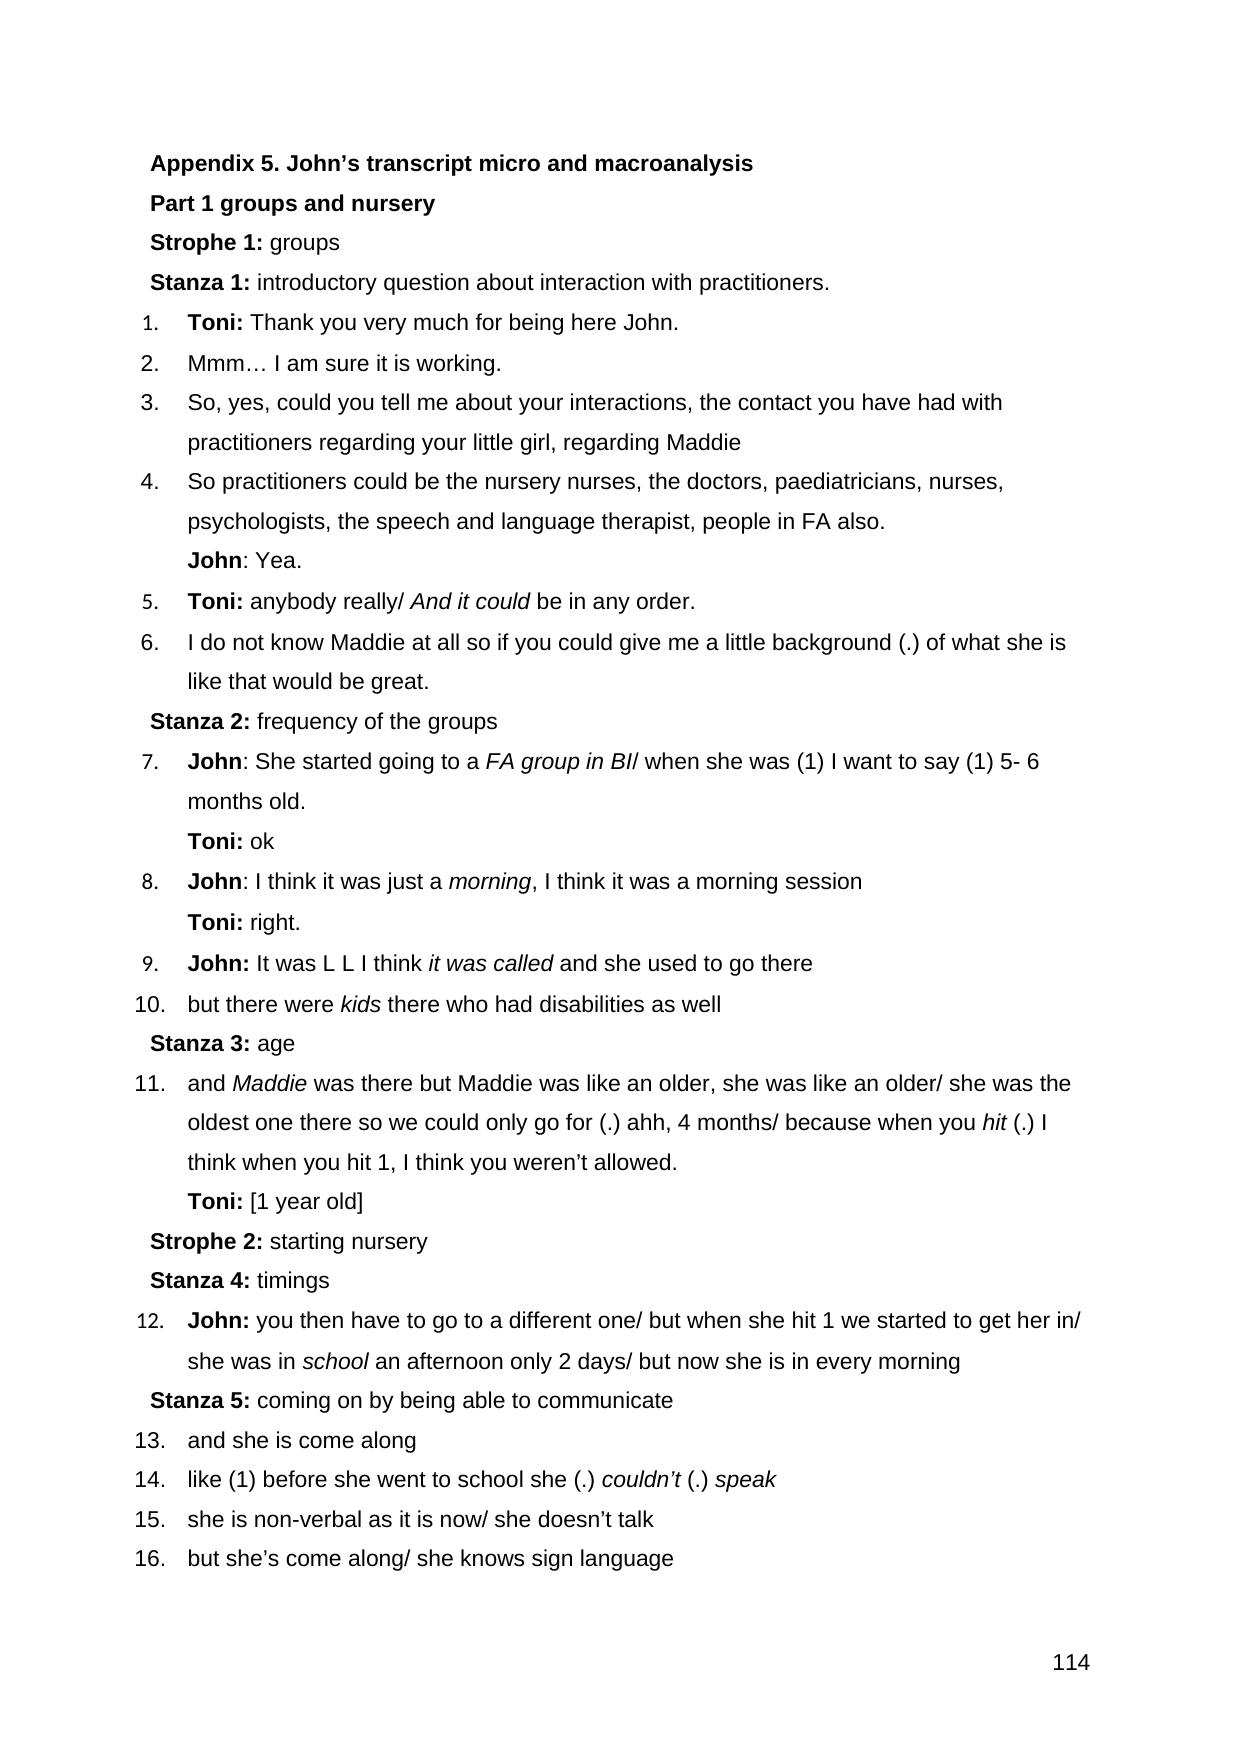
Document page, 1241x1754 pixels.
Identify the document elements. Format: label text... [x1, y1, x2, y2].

text Stanza 1: introductory question about interaction with practitioners. [150, 268, 1090, 295]
text Strophe 2: starting nursery [150, 1228, 1090, 1254]
list Toni: anybody really/ And it could be in any order. [150, 587, 1090, 615]
list So, yes, could you tell me about your interactions, the contact you have had with practitioners regarding your little girl, regarding Maddie [150, 389, 1090, 455]
text Stanza 5: coming on by being able to communicate [150, 1387, 1090, 1413]
list So practitioners could be the nursery nurses, the doctors, paediatricians, nurses, psychologists, the speech and language therapist, people in FA also. [150, 468, 1090, 534]
list John: She started going to a FA group in BI/ when she was (1) I want to say (1) 5- 6 months old. [150, 747, 1090, 815]
text Appendix 5. John’s transcript micro and macroanalysis [150, 150, 1090, 176]
list John: you then have to go to a different one/ but when she hit 1 we started to get her in/ she was in school an afternoon only 2 days/ but now she is in every morning [150, 1307, 1090, 1374]
text Stanza 2: frequency of the groups [150, 708, 1090, 734]
text Toni: ok [187, 828, 1090, 854]
list and she is come along [150, 1427, 1090, 1453]
list John: I think it was just a morning, I think it was a morning session [150, 867, 1090, 895]
text Stanza 4: timings [150, 1267, 1090, 1293]
text Strophe 1: groups [150, 229, 1090, 255]
list Toni: Thank you very much for being here John. [150, 308, 1090, 336]
list Mmm… I am sure it is working. [150, 350, 1090, 376]
text Toni: right. [187, 909, 1090, 936]
text Toni: [1 year old] [187, 1188, 1090, 1214]
text Part 1 groups and nursery [150, 189, 1090, 216]
list she is non-verbal as it is now/ she doesn’t talk [150, 1506, 1090, 1532]
list I do not know Maddie at all so if you could give me a little background (.) of what she is like that would be great. [150, 629, 1090, 694]
list and Maddie was there but Maddie was like an older, she was like an older/ she was the oldest one there so we could only go for (.) ahh, 4 months/ because when you hit (.) I think when you hit 1, I think you weren’t allowed. [150, 1070, 1090, 1175]
text John: Yea. [187, 547, 1090, 574]
list like (1) before she went to school she (.) couldn’t (.) speak [150, 1466, 1090, 1492]
list but there were kids there who had disabilities as well [150, 991, 1090, 1017]
list but she’s come along/ she knows sign language [150, 1545, 1090, 1571]
text Stanza 3: age [150, 1030, 1090, 1057]
list John: It was L L I think it was called and she used to go there [150, 949, 1090, 977]
